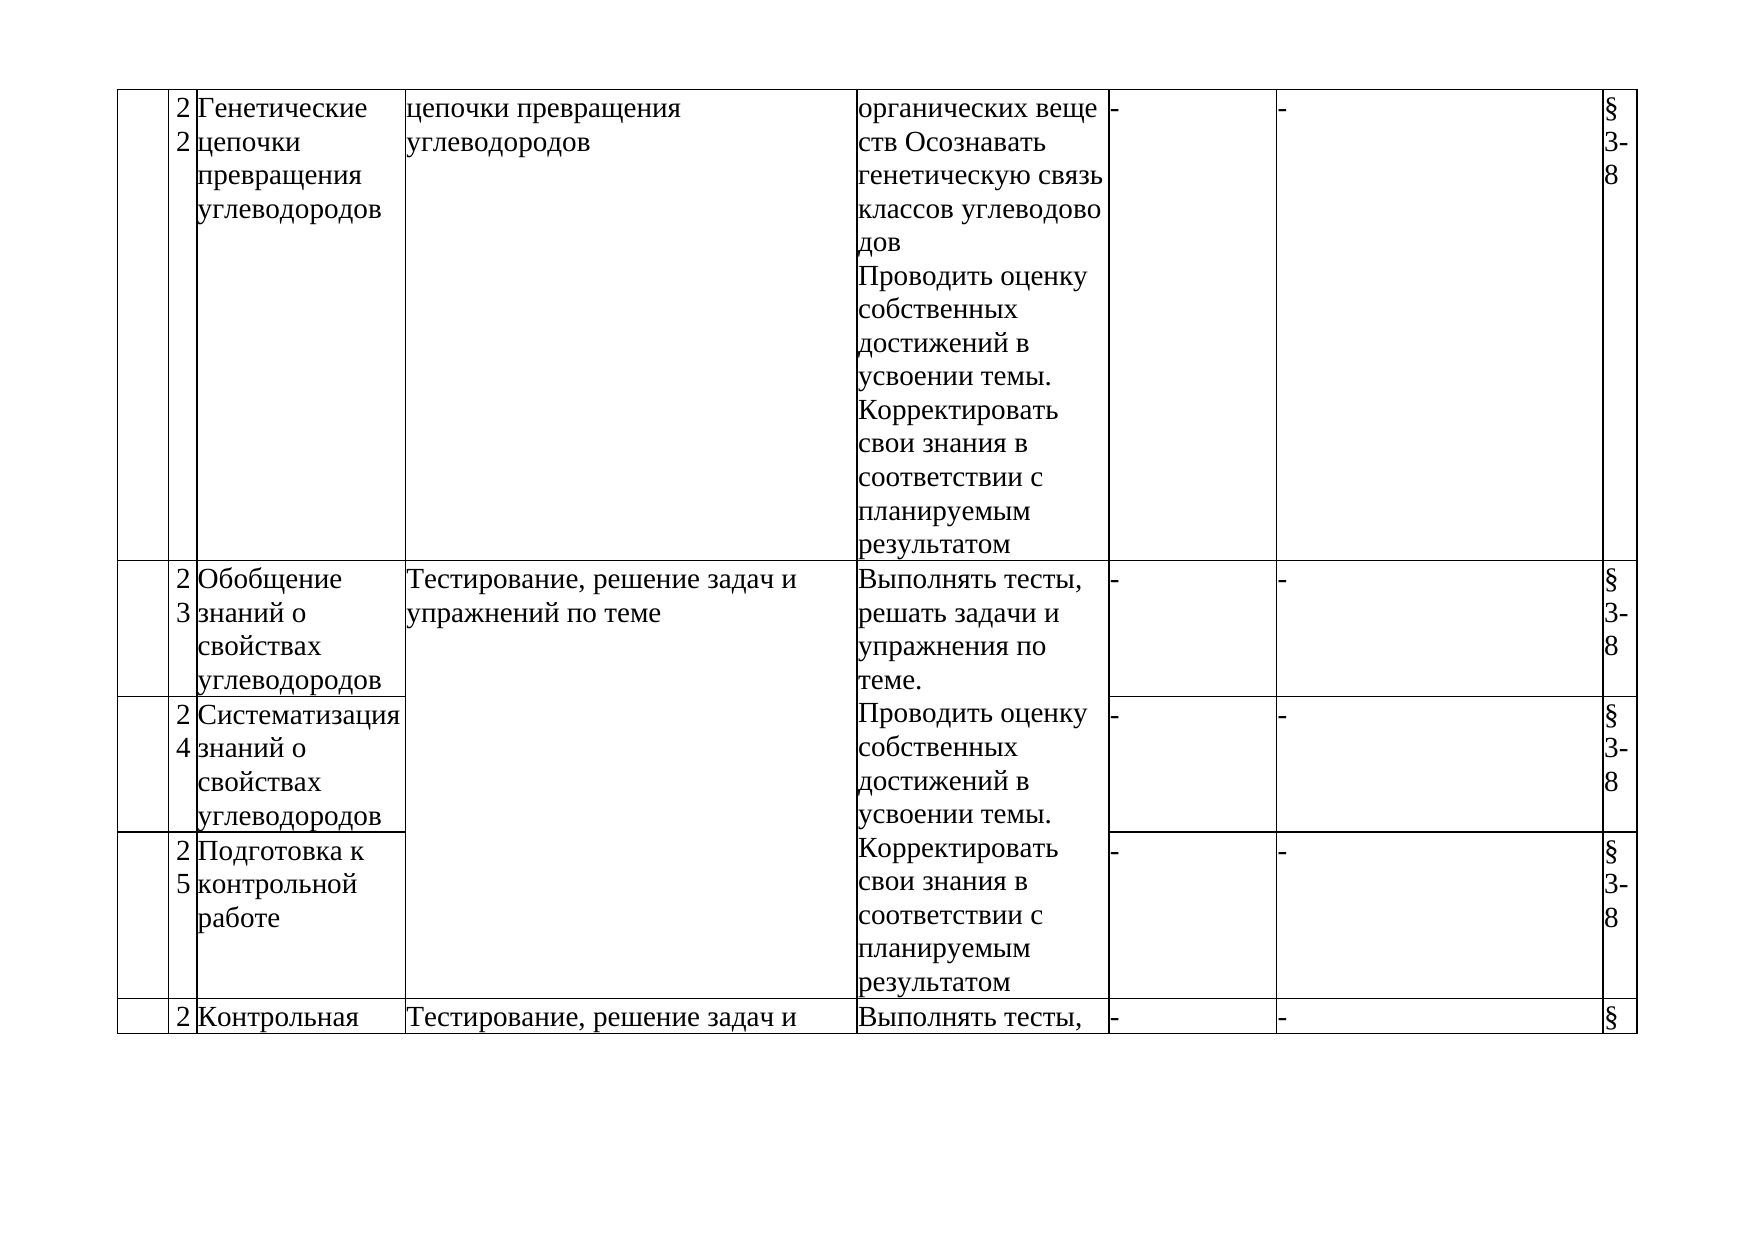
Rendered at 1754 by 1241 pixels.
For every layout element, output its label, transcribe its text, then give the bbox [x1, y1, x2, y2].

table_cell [406, 999, 856, 1032]
table_cell 25 [169, 833, 196, 997]
table_cell Выполнять тесты, решать задачи и упражнения по теме. Проводить оценку собственных достижений в усвоении темы. Корректировать свои знания в соответствии с планируемым результатом [858, 561, 1108, 997]
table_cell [198, 999, 405, 1032]
table_cell - [1110, 561, 1276, 696]
table_cell - [1110, 999, 1276, 1032]
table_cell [858, 999, 1108, 1032]
table_cell Подготовка к контрольной работе [198, 833, 405, 997]
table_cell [858, 90, 1108, 560]
table_cell - [1277, 999, 1602, 1032]
table_cell 23 [169, 561, 196, 696]
table_cell § 3-8 [1604, 561, 1636, 696]
table_cell - [1110, 697, 1276, 831]
table_cell Тестирование, решение задач и упражнений по теме [406, 561, 856, 997]
table_cell 26 [169, 999, 196, 1032]
table_cell 22 [169, 90, 196, 560]
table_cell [406, 90, 856, 560]
table_cell 24 [169, 697, 196, 831]
table_cell [118, 90, 168, 560]
table_cell - [1277, 833, 1602, 997]
table_cell - [1277, 561, 1602, 696]
table_cell - [1110, 833, 1276, 997]
table_cell § 3-8 [1604, 999, 1636, 1032]
table_cell [118, 561, 168, 696]
table_cell - [1277, 90, 1602, 560]
table_cell - [1110, 90, 1276, 560]
table_cell [118, 833, 168, 997]
table_cell § 3-8 [1604, 90, 1636, 560]
table_cell Обобщение знаний о свойствах углеводородов [198, 561, 405, 696]
table_cell § 3-8 [1604, 697, 1636, 831]
table_cell [118, 697, 168, 831]
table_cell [198, 90, 405, 560]
table_cell Систематизация знаний о свойствах углеводородов [198, 697, 405, 831]
table_cell § 3-8 [1604, 833, 1636, 997]
table_cell [118, 999, 168, 1032]
table_cell - [1277, 697, 1602, 831]
